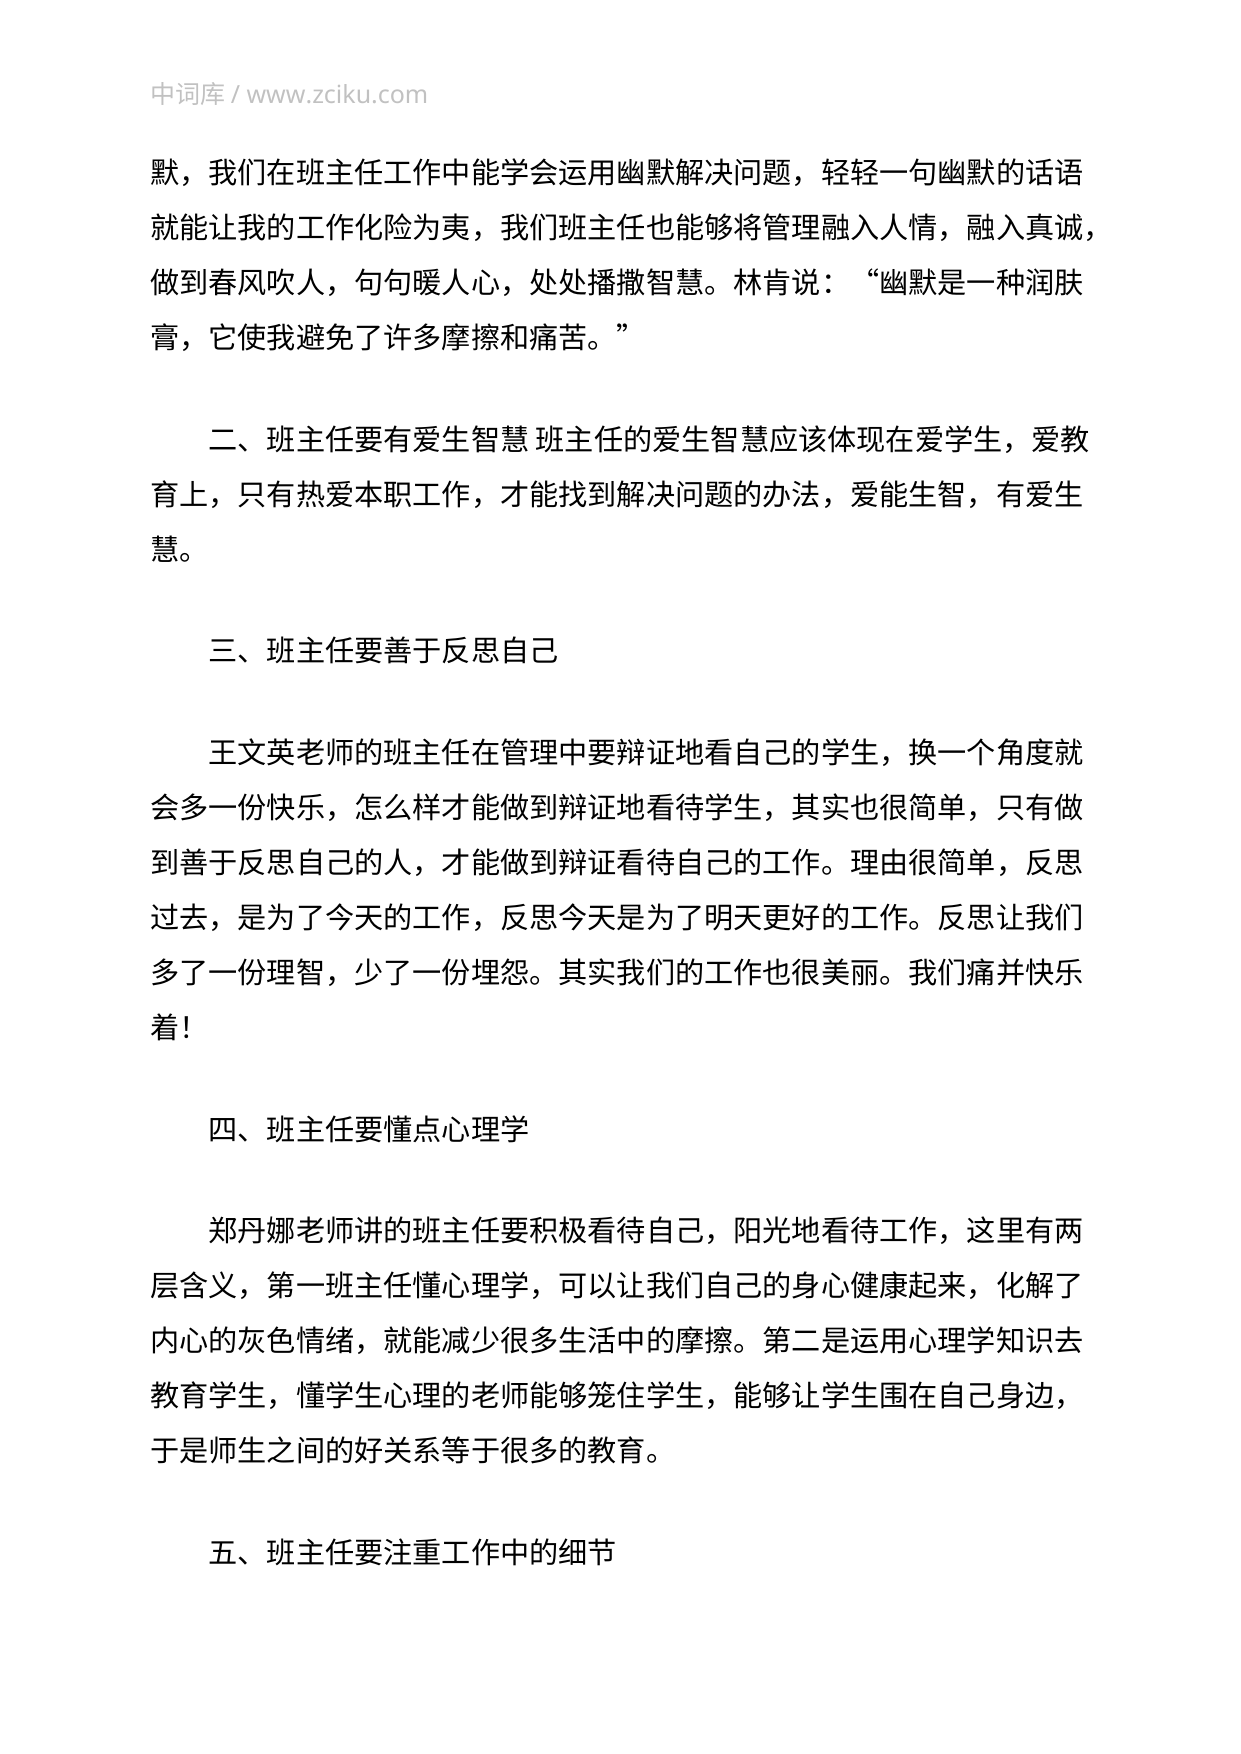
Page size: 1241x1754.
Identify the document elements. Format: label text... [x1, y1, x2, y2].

text 四、班主任要懂点心理学 [150, 1106, 1090, 1148]
text 五、班主任要注重工作中的细节 [150, 1529, 1090, 1571]
text 三、班主任要善于反思自己 [150, 628, 1090, 670]
text 二、班主任要有爱生智慧 班主任的爱生智慧应该体现在爱学生，爱教育上，只有热爱本职工作，才能找到解决问题的办法，爱能生智，有爱生慧。 [150, 416, 1090, 568]
text 王文英老师的班主任在管理中要辩证地看自己的学生，换一个角度就会多一份快乐，怎么样才能做到辩证地看待学生，其实也很简单，只有做到善于反思自己的人，才能做到辩证看待自己的工作。理由很简单，反思过去，是为了今天的工作，反思今天是为了明天更好的工作。反思让我们多了一份理智，少了一份埋怨。其实我们的工作也很美丽。我们痛并快乐着！ [150, 730, 1090, 1047]
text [150, 150, 1090, 357]
text 郑丹娜老师讲的班主任要积极看待自己，阳光地看待工作，这里有两层含义，第一班主任懂心理学，可以让我们自己的身心健康起来，化解了内心的灰色情绪，就能减少很多生活中的摩擦。第二是运用心理学知识去教育学生，懂学生心理的老师能够笼住学生，能够让学生围在自己身边，于是师生之间的好关系等于很多的教育。 [150, 1208, 1090, 1470]
